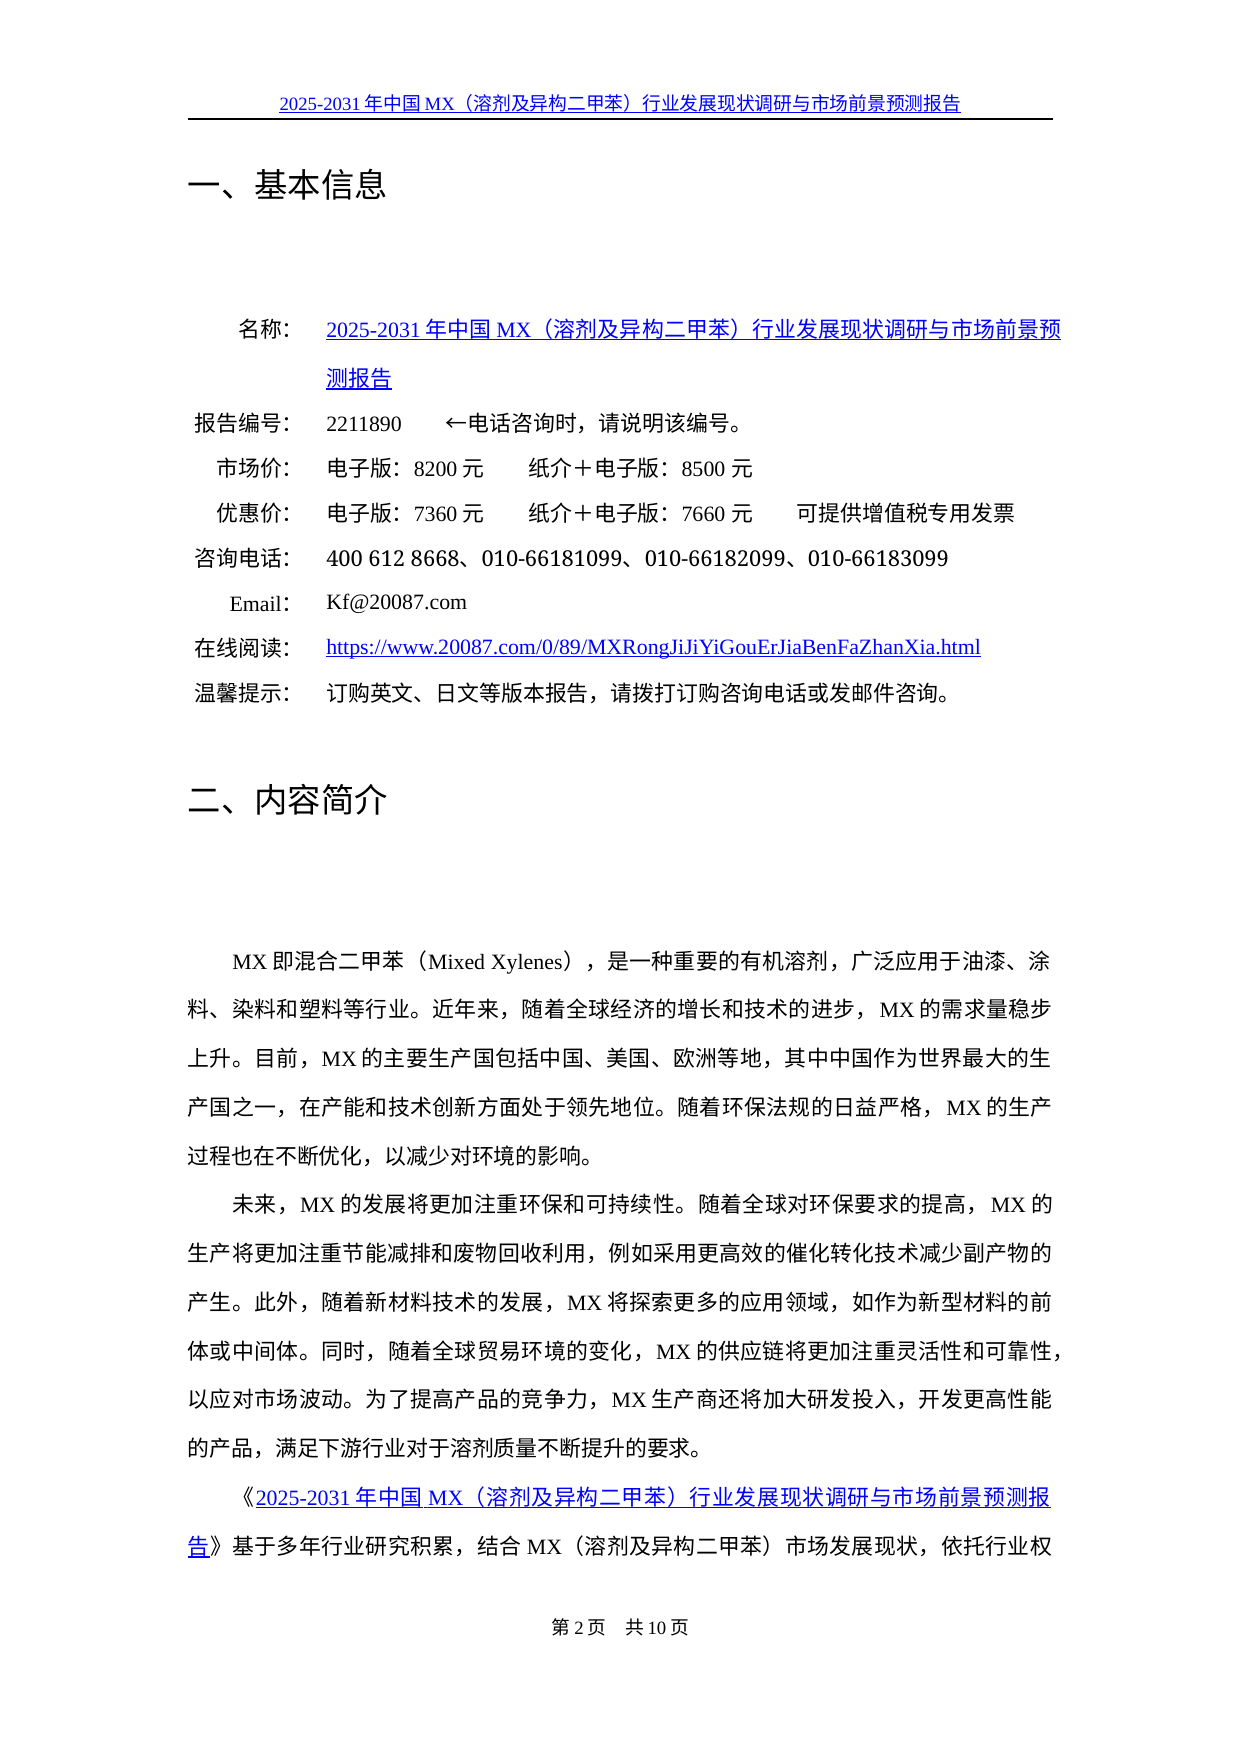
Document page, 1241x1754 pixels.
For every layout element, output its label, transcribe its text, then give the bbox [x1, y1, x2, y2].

table_cell 市场价： [167, 450, 315, 495]
table_cell 报告编号： [167, 405, 315, 450]
table_header 2025-2031年中国MX（溶剂及异构二甲苯）行业发展现状调研与市场前景预测报告 [315, 312, 1073, 405]
table_header 名称： [167, 312, 315, 405]
table_cell 在线阅读： [167, 630, 315, 675]
table_cell 电子版：8200 元 纸介＋电子版：8500 元 [315, 450, 1073, 495]
title 二、内容简介 [187, 766, 1053, 831]
table_cell 订购英文、日文等版本报告，请拨打订购咨询电话或发邮件咨询。 [315, 675, 1073, 720]
table_cell Kf@20087.com [315, 585, 1073, 630]
table_cell 优惠价： [167, 495, 315, 540]
table_cell [315, 630, 1073, 675]
table_cell 咨询电话： [167, 540, 315, 585]
table_cell Email： [167, 585, 315, 630]
table_cell 2211890 ←电话咨询时，请说明该编号。 [315, 405, 1073, 450]
title 一、基本信息 [187, 150, 1053, 215]
table_cell 电子版：7360 元 纸介＋电子版：7660 元 可提供增值税专用发票 [315, 495, 1073, 540]
table_cell 400 612 8668、010-66181099、010-66182099、010-66183099 [315, 540, 1073, 585]
table_cell 温馨提示： [167, 675, 315, 720]
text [187, 943, 1053, 1561]
